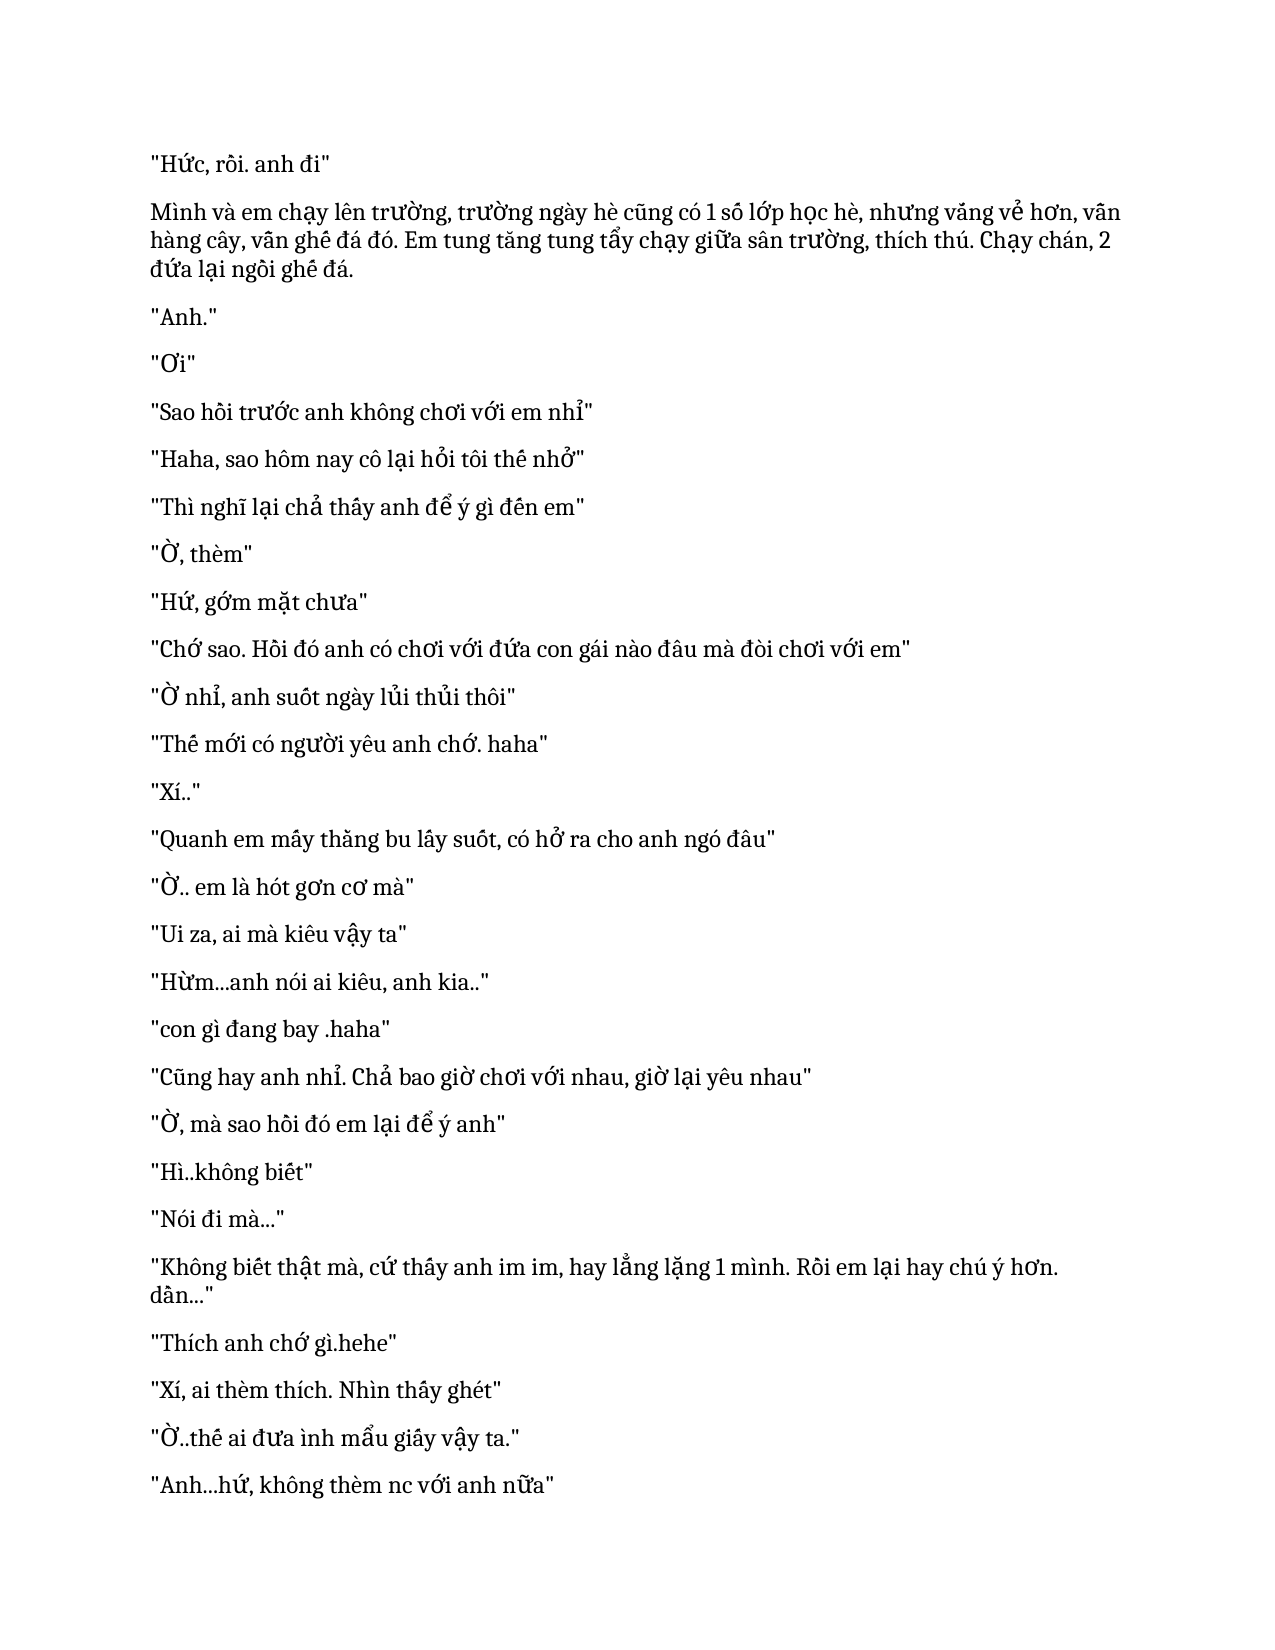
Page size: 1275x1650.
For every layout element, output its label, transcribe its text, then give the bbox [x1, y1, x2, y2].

text Mình và em chạy lên trường, trường ngày hè cũng có 1 số lớp học hè, nhưng vắng vẻ hơn, vẫn hàng cây, vẫn ghế đá đó. Em tung tăng tung tẩy chạy giữa sân trường, thích thú. Chạy chán, 2 đứa lại ngồi ghế đá. [150, 197, 1125, 284]
text "Nói đi mà..." [150, 1205, 1125, 1234]
text "Haha, sao hôm nay cô lại hỏi tôi thế nhở" [150, 445, 1125, 474]
text "Xí, ai thèm thích. Nhìn thấy ghét" [150, 1376, 1125, 1405]
text "Anh." [150, 302, 1125, 331]
text "Sao hồi trước anh không chơi với em nhỉ" [150, 397, 1125, 426]
text "Ờ, thèm" [150, 540, 1125, 569]
text "Ơi" [150, 350, 1125, 379]
text "con gì đang bay .haha" [150, 1015, 1125, 1044]
text "Cũng hay anh nhỉ. Chả bao giờ chơi với nhau, giờ lại yêu nhau" [150, 1062, 1125, 1091]
text "Ờ..thế ai đưa ình mẩu giấy vậy ta." [150, 1424, 1125, 1452]
text "Hứ, gớm mặt chưa" [150, 587, 1125, 616]
text "Ờ.. em là hót gơn cơ mà" [150, 872, 1125, 901]
text "Anh...hứ, không thèm nc với anh nữa" [150, 1471, 1125, 1500]
text "Quanh em mấy thằng bu lấy suốt, có hở ra cho anh ngó đâu" [150, 825, 1125, 854]
text "Thích anh chớ gì.hehe" [150, 1329, 1125, 1357]
text "Hì..không biết" [150, 1157, 1125, 1186]
text "Xí.." [150, 777, 1125, 806]
text "Hức, rồi. anh đi" [150, 150, 1125, 179]
text "Thì nghĩ lại chả thấy anh để ý gì đến em" [150, 492, 1125, 521]
text "Chớ sao. Hồi đó anh có chơi với đứa con gái nào đâu mà đòi chơi với em" [150, 635, 1125, 664]
text "Ui za, ai mà kiêu vậy ta" [150, 920, 1125, 949]
text "Không biết thật mà, cứ thấy anh im im, hay lẳng lặng 1 mình. Rồi em lại hay chú ý hơn. dần..." [150, 1252, 1125, 1310]
text "Hừm...anh nói ai kiêu, anh kia.." [150, 967, 1125, 996]
text "Thế mới có người yêu anh chớ. haha" [150, 730, 1125, 759]
text "Ờ, mà sao hồi đó em lại để ý anh" [150, 1110, 1125, 1139]
text "Ờ nhỉ, anh suốt ngày lủi thủi thôi" [150, 682, 1125, 711]
